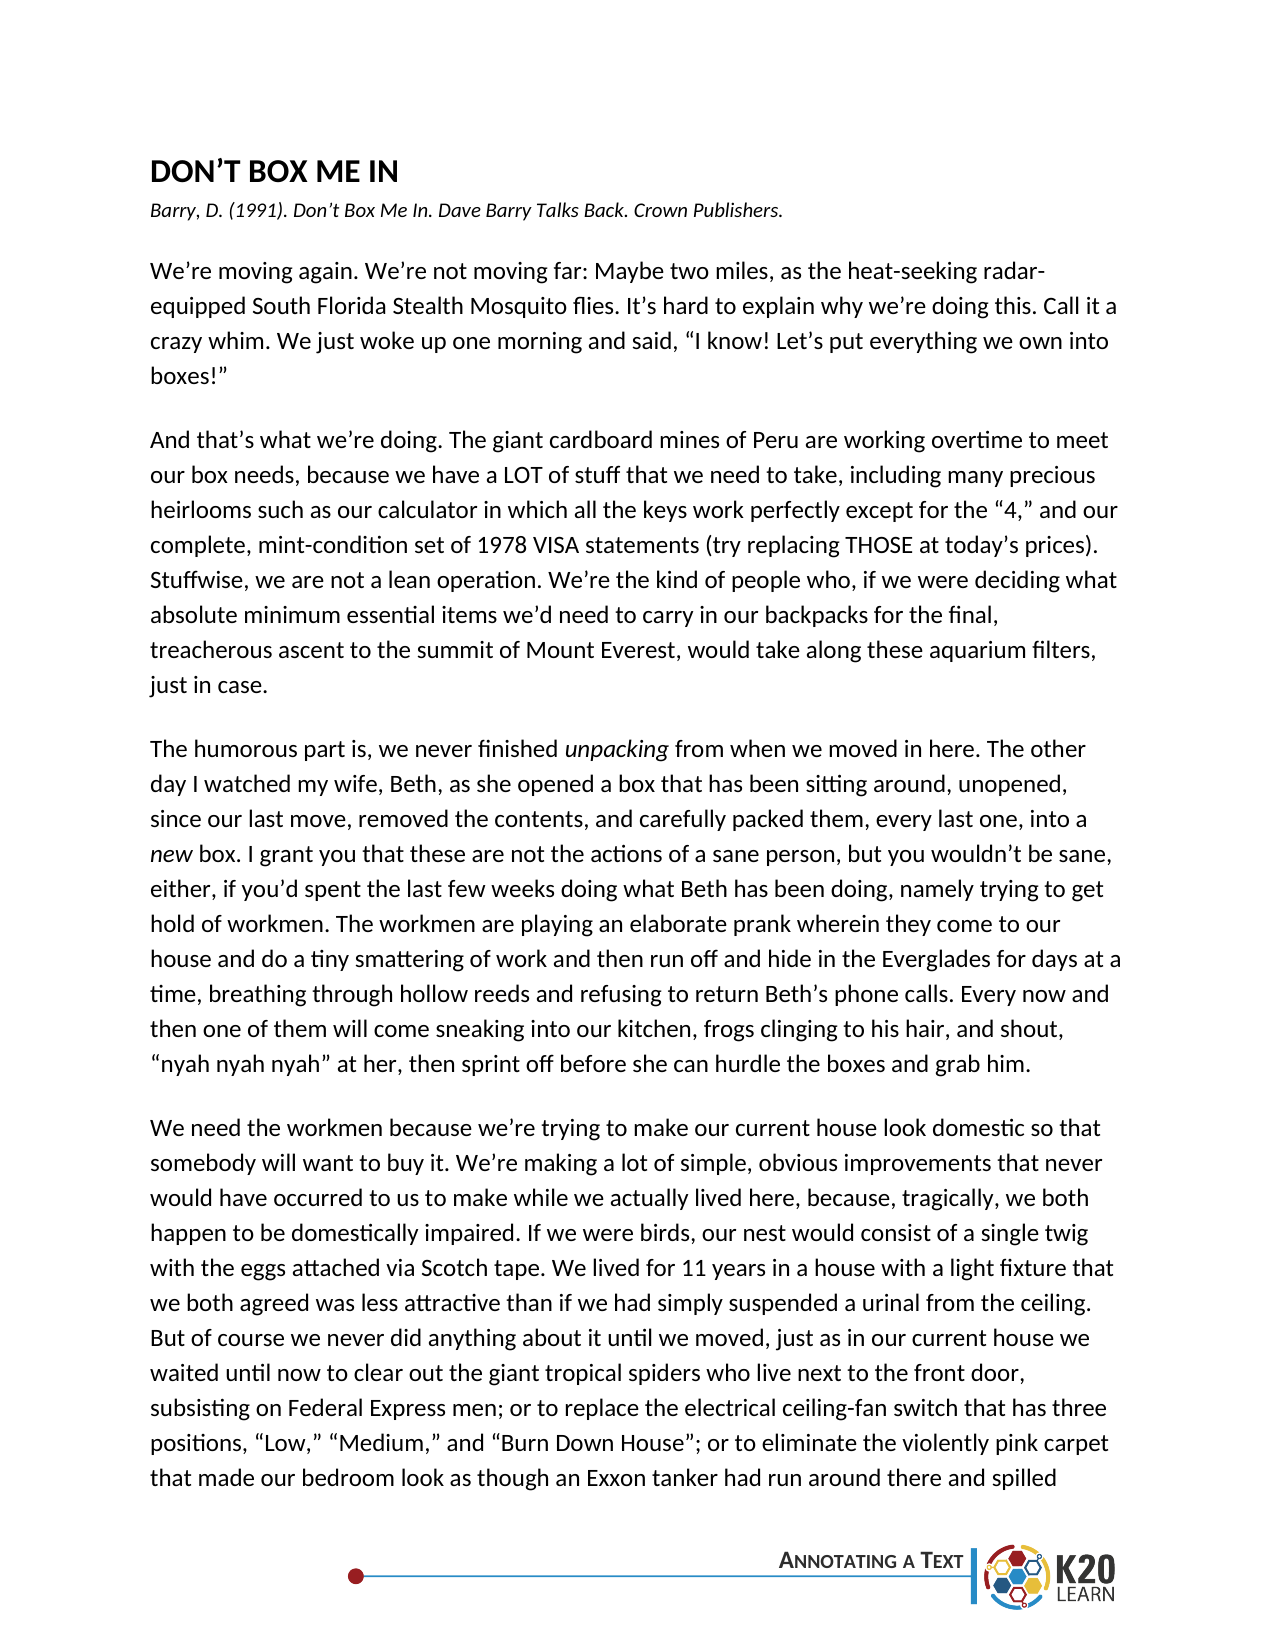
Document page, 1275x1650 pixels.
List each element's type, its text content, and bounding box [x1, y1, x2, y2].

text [150, 1113, 1125, 1493]
text We’re moving again. We’re not moving far: Maybe two miles, as the heat-seeking radar-equipped South Florida Stealth Mosquito flies. It’s hard to explain why we’re doing this. Call it a crazy whim. We just woke up one morning and said, “I know! Let’s put everything we own into boxes!” [150, 255, 1125, 391]
text The humorous part is, we never finished unpacking from when we moved in here. The other day I watched my wife, Beth, as she opened a box that has been sitting around, unopened, since our last move, removed the contents, and carefully packed them, every last one, into a new box. I grant you that these are not the actions of a sane person, but you wouldn’t be sane, either, if you’d spent the last few weeks doing what Beth has been doing, namely trying to get hold of workmen. The workmen are playing an elaborate prank wherein they come to our house and do a tiny smattering of work and then run off and hide in the Everglades for days at a time, breathing through hollow reeds and refusing to return Beth’s phone calls. Every now and then one of them will come sneaking into our kitchen, frogs clinging to his hair, and shout, “nyah nyah nyah” at her, then sprint off before she can hurdle the boxes and grab him. [150, 733, 1125, 1079]
text Barry, D. (1991). Don’t Box Me In. Dave Barry Talks Back. Crown Publishers. [150, 197, 1125, 222]
text DON’T BOX ME IN [150, 150, 1125, 191]
text And that’s what we’re doing. The giant cardboard mines of Peru are working overtime to meet our box needs, because we have a LOT of stuff that we need to take, including many precious heirlooms such as our calculator in which all the keys work perfectly except for the “4,” and our complete, mint-condition set of 1978 VISA statements (try replacing THOSE at today’s prices). Stuffwise, we are not a lean operation. We’re the kind of people who, if we were deciding what absolute minimum essential items we’d need to carry in our backpacks for the final, treacherous ascent to the summit of Mount Everest, would take along these aquarium filters, just in case. [150, 424, 1125, 700]
picture [331, 1536, 1137, 1620]
